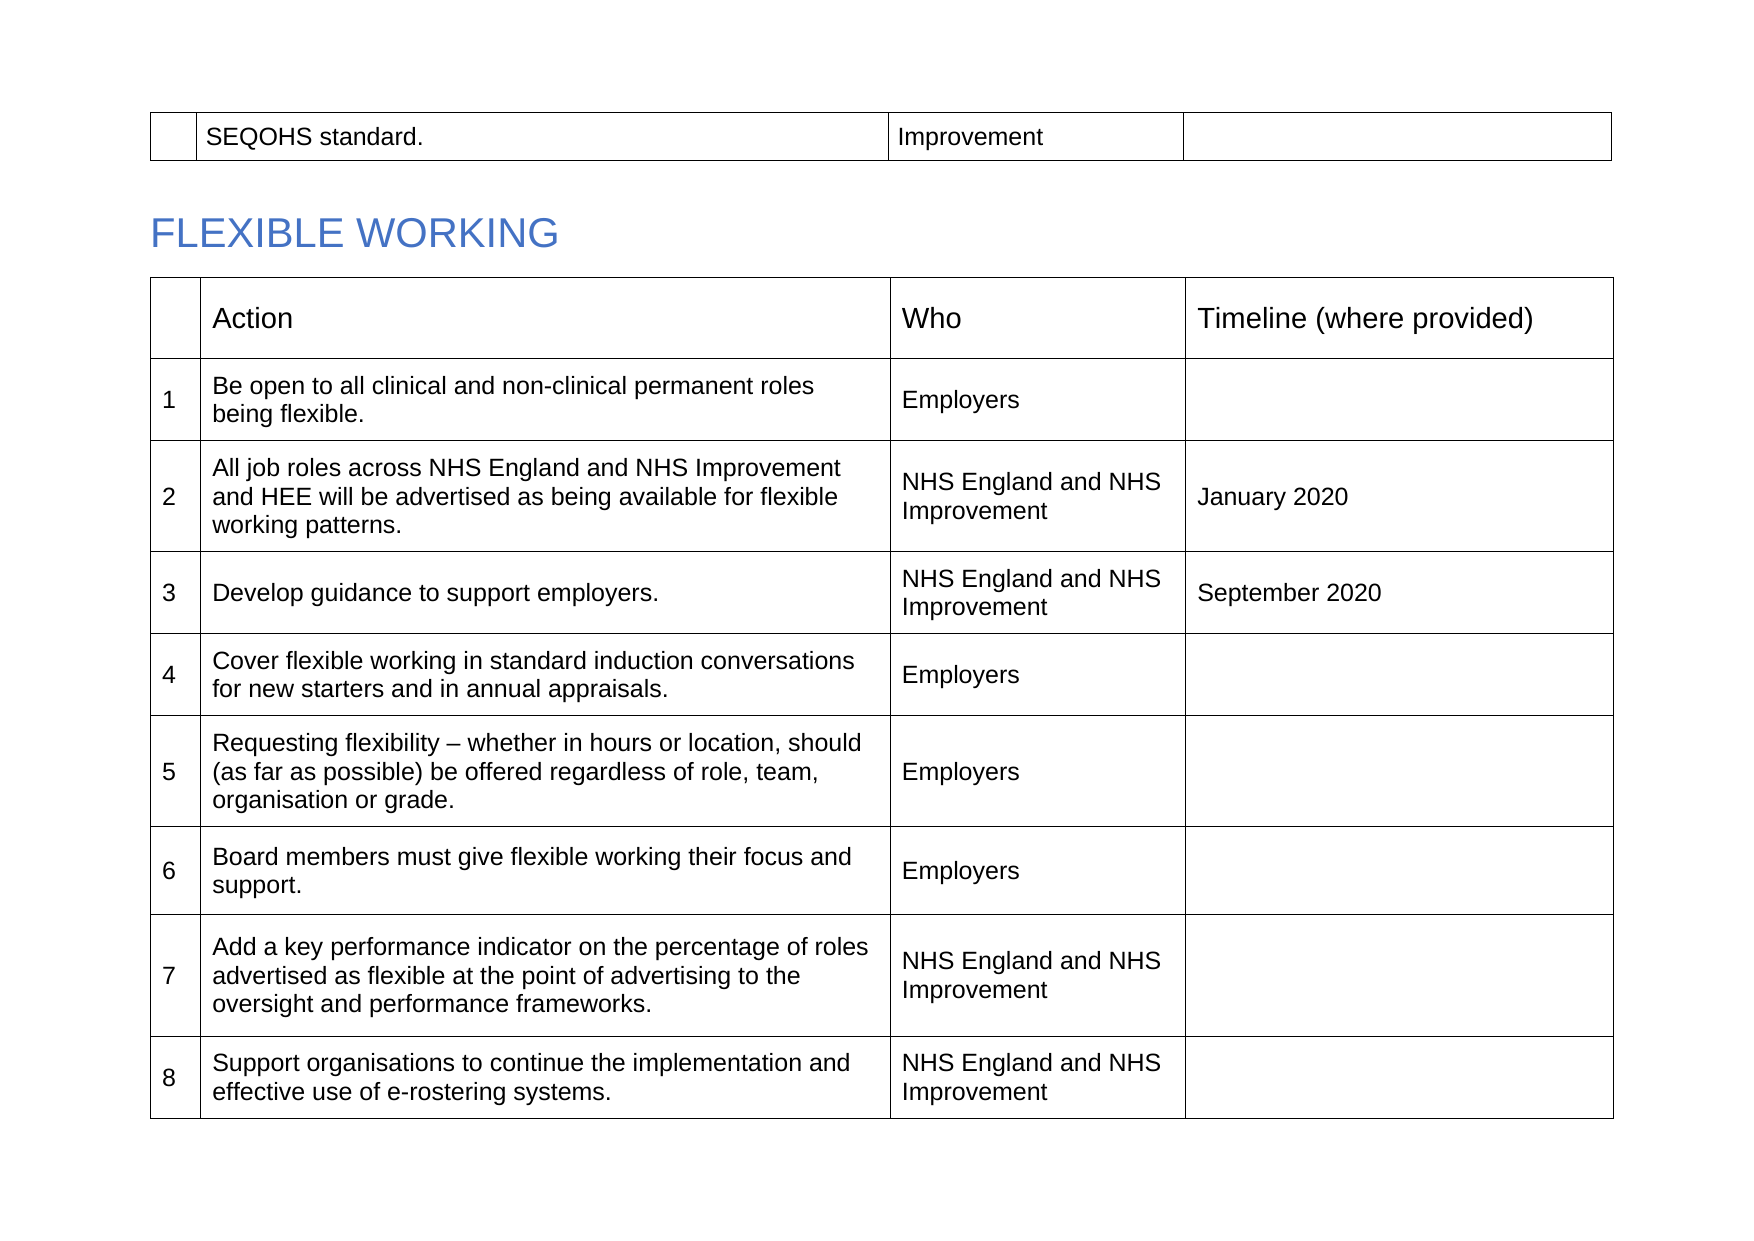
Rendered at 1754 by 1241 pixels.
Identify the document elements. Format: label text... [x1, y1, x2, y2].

table_cell Employers [891, 359, 1185, 440]
table_header Action [201, 278, 890, 358]
table_header Timeline (where provided) [1186, 278, 1613, 358]
text Flexible working [150, 208, 1618, 256]
table_cell 3 [151, 552, 200, 633]
table_cell [1186, 634, 1613, 715]
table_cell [889, 113, 1183, 160]
table_cell 6 [151, 827, 200, 914]
table_cell Board members must give flexible working their focus and support. [201, 827, 890, 914]
table_cell [1186, 359, 1613, 440]
table_cell NHS England and NHS Improvement [891, 552, 1185, 633]
table_cell 4 [151, 634, 200, 715]
table_cell Requesting flexibility – whether in hours or location, should (as far as possible) be offered regardless of role, team, organisation or grade. [201, 716, 890, 826]
table_cell [1186, 1037, 1613, 1118]
table_cell 7 [151, 915, 200, 1036]
table_cell Cover flexible working in standard induction conversations for new starters and in annual appraisals. [201, 634, 890, 715]
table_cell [197, 113, 888, 160]
table_cell January 2020 [1186, 441, 1613, 551]
table_header [151, 278, 200, 358]
table_cell Employers [891, 716, 1185, 826]
table_cell 2 [151, 441, 200, 551]
table_header Who [891, 278, 1185, 358]
table_cell 5 [151, 716, 200, 826]
table_cell Employers [891, 634, 1185, 715]
table_cell 1 [151, 359, 200, 440]
table_cell All job roles across NHS England and NHS Improvement and HEE will be advertised as being available for flexible working patterns. [201, 441, 890, 551]
table_cell Be open to all clinical and non-clinical permanent roles being flexible. [201, 359, 890, 440]
table_cell Develop guidance to support employers. [201, 552, 890, 633]
table_cell [1186, 716, 1613, 826]
table_cell 8 [151, 1037, 200, 1118]
table_cell NHS England and NHS Improvement [891, 915, 1185, 1036]
table_cell Employers [891, 827, 1185, 914]
table_cell Support organisations to continue the implementation and effective use of e-rostering systems. [201, 1037, 890, 1118]
table_cell [1186, 827, 1613, 914]
table_cell [1186, 915, 1613, 1036]
table_cell 23 [151, 113, 196, 160]
table_cell NHS England and NHS Improvement [891, 441, 1185, 551]
table_cell NHS England and NHS Improvement [891, 1037, 1185, 1118]
table_cell [1184, 113, 1611, 160]
table_cell Add a key performance indicator on the percentage of roles advertised as flexible at the point of advertising to the oversight and performance frameworks. [201, 915, 890, 1036]
table_cell September 2020 [1186, 552, 1613, 633]
